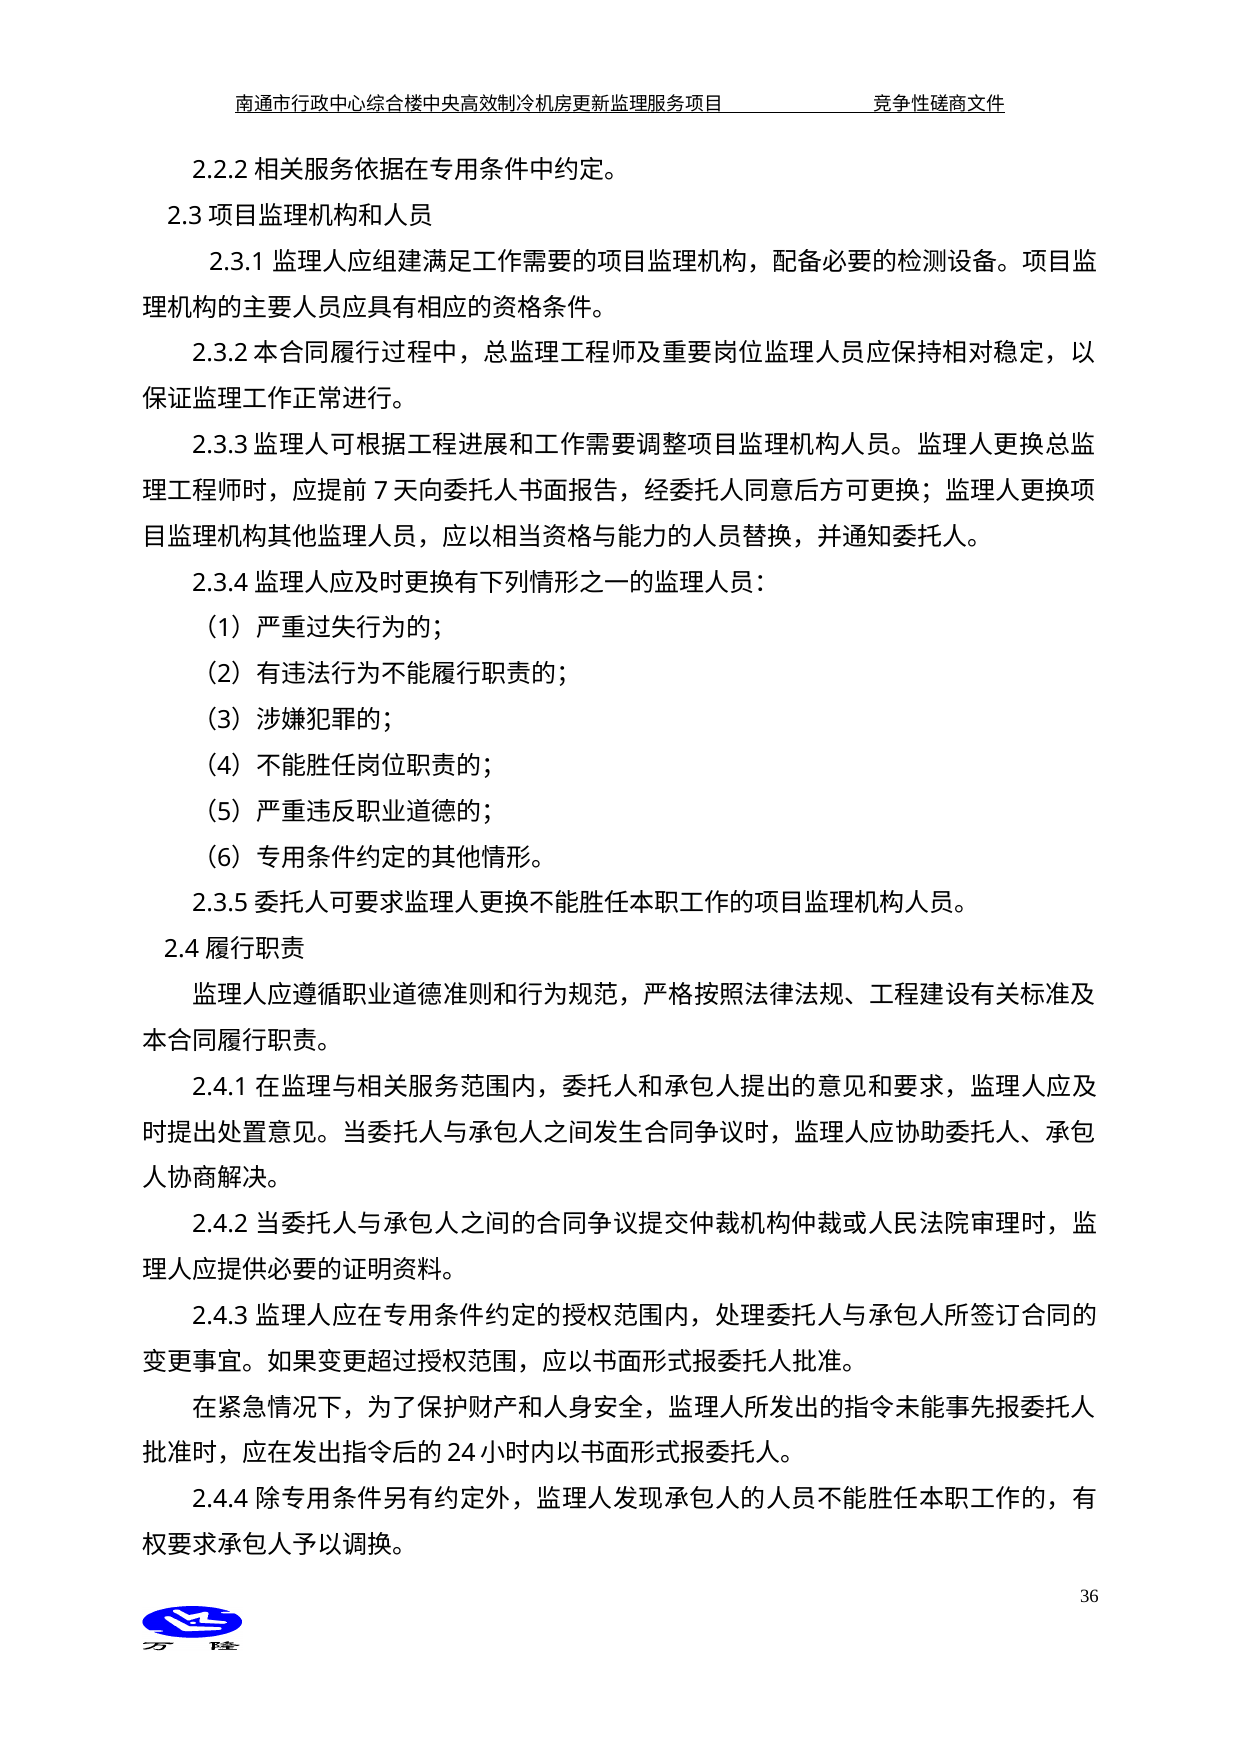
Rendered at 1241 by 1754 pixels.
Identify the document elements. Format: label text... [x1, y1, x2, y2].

text （6）专用条件约定的其他情形。 [142, 829, 1098, 875]
text 2.2.2 相关服务依据在专用条件中约定。 [142, 142, 1098, 188]
text 2.3.4 监理人应及时更换有下列情形之一的监理人员： [142, 554, 1098, 600]
text 2.4 履行职责 [164, 921, 1098, 967]
text （2）有违法行为不能履行职责的； [142, 646, 1098, 692]
text 2.4.3 监理人应在专用条件约定的授权范围内，处理委托人与承包人所签订合同的变更事宜。如果变更超过授权范围，应以书面形式报委托人批准。 [142, 1288, 1098, 1379]
text （1）严重过失行为的； [142, 600, 1098, 646]
picture [141, 1606, 243, 1651]
text 2.3 项目监理机构和人员 [142, 188, 1098, 233]
text （4）不能胜任岗位职责的； [142, 738, 1098, 783]
text （3）涉嫌犯罪的； [142, 692, 1098, 738]
text 2.3.2本合同履行过程中，总监理工程师及重要岗位监理人员应保持相对稳定，以保证监理工作正常进行。 [142, 325, 1098, 417]
text 2.3.3监理人可根据工程进展和工作需要调整项目监理机构人员。监理人更换总监理工程师时，应提前7天向委托人书面报告，经委托人同意后方可更换；监理人更换项目监理机构其他监理人员，应以相当资格与能力的人员替换，并通知委托人。 [142, 417, 1098, 554]
text 在紧急情况下，为了保护财产和人身安全，监理人所发出的指令未能事先报委托人批准时，应在发出指令后的24小时内以书面形式报委托人。 [142, 1379, 1098, 1471]
text 2.4.2 当委托人与承包人之间的合同争议提交仲裁机构仲裁或人民法院审理时，监理人应提供必要的证明资料。 [142, 1196, 1098, 1288]
text 监理人应遵循职业道德准则和行为规范，严格按照法律法规、工程建设有关标准及本合同履行职责。 [142, 967, 1098, 1058]
text 2.4.4 除专用条件另有约定外，监理人发现承包人的人员不能胜任本职工作的，有权要求承包人予以调换。 [142, 1471, 1098, 1563]
text （5）严重违反职业道德的； [142, 783, 1098, 829]
text 2.3.5 委托人可要求监理人更换不能胜任本职工作的项目监理机构人员。 [142, 875, 1098, 921]
text 2.3.1 监理人应组建满足工作需要的项目监理机构，配备必要的检测设备。项目监理机构的主要人员应具有相应的资格条件。 [142, 233, 1098, 325]
text 2.4.1 在监理与相关服务范围内，委托人和承包人提出的意见和要求，监理人应及时提出处置意见。当委托人与承包人之间发生合同争议时，监理人应协助委托人、承包人协商解决。 [142, 1058, 1098, 1196]
